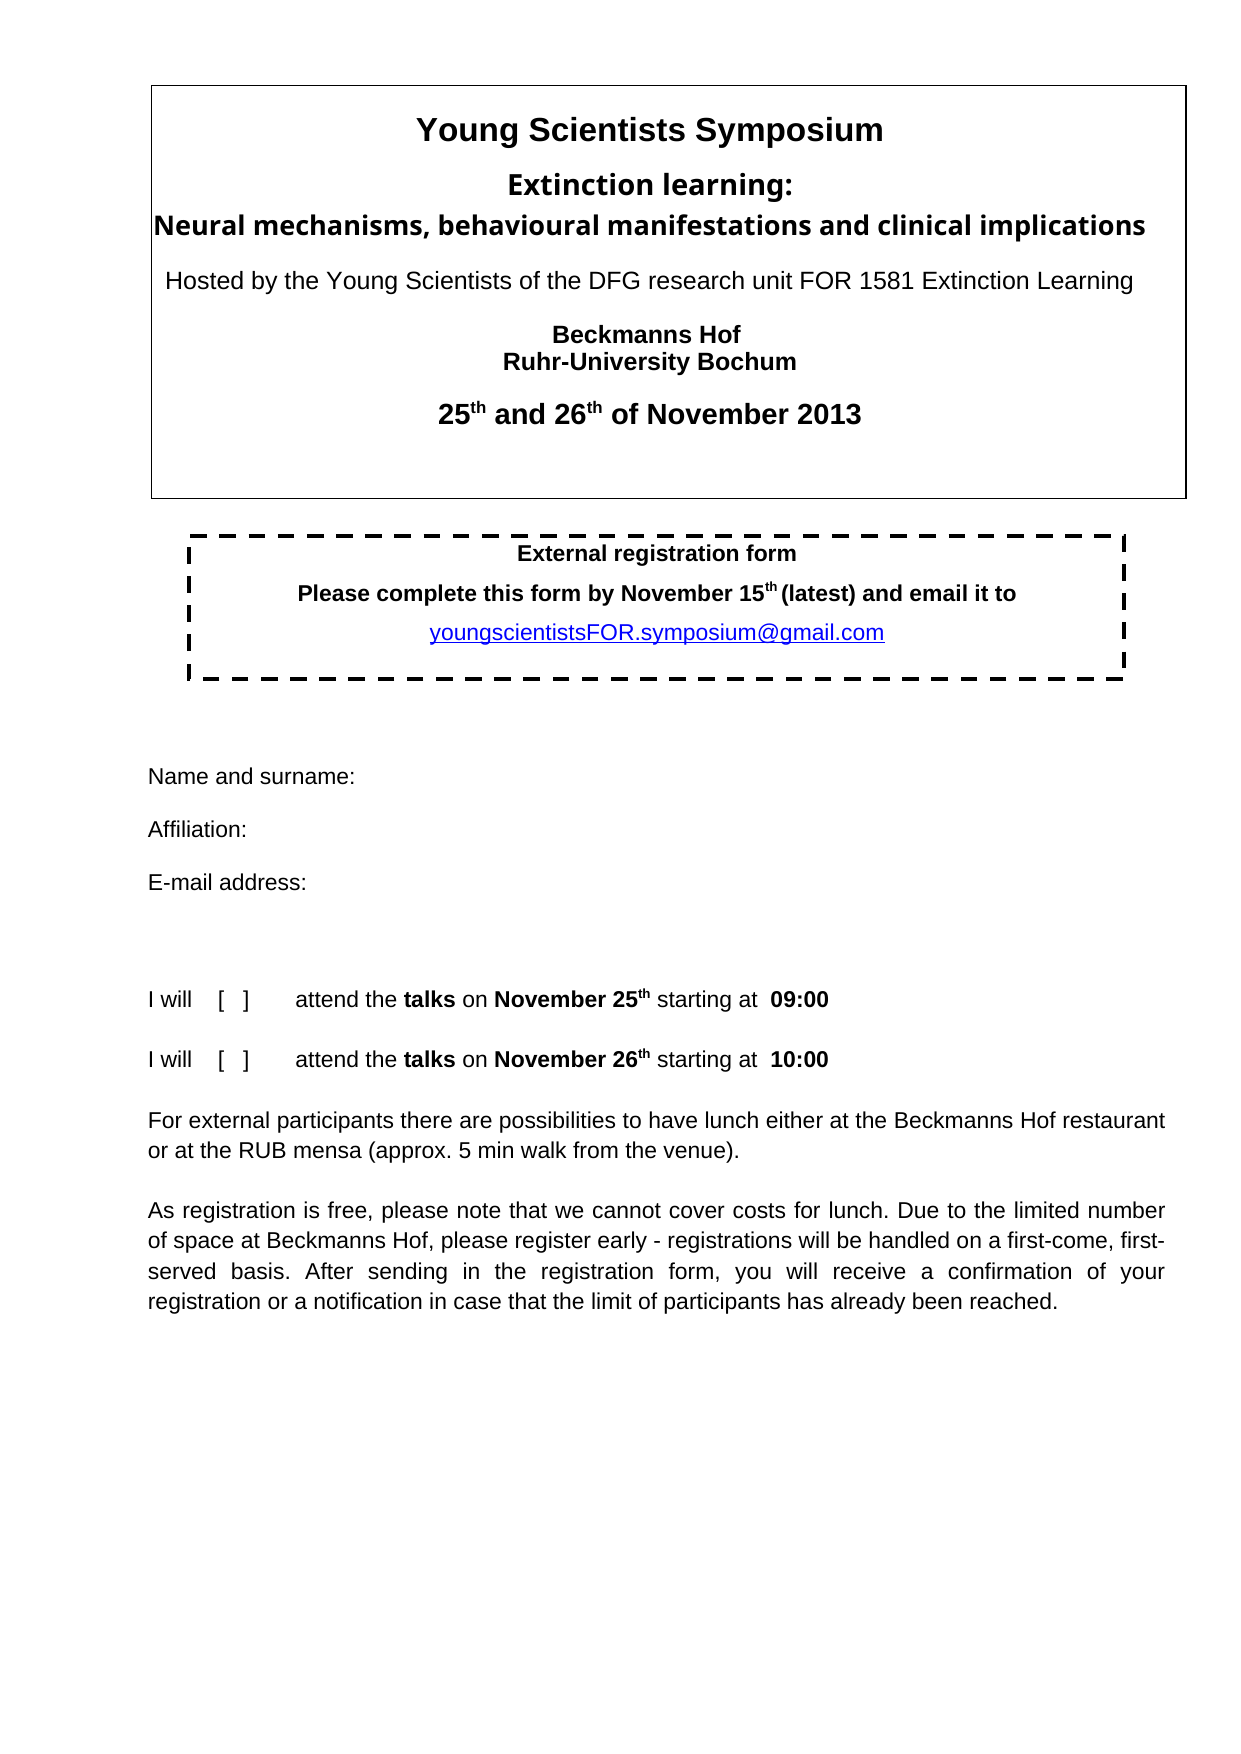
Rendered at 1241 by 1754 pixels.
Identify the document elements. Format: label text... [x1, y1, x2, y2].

text As registration is free, please note that we cannot cover costs for lunch. Due to the limited number of space at Beckmanns Hof, please register early - registrations will be handled on a first-come, first-served basis. After sending in the registration form, you will receive a confirmation of your registration or a notification in case that the limit of participants has already been reached. [148, 1197, 1167, 1314]
text Beckmanns Hof Ruhr-University Bochum [148, 322, 1152, 403]
text Name and surname: [148, 763, 1167, 790]
text 25th and 26th of November 2013 [148, 403, 1152, 457]
text For external participants there are possibilities to have lunch either at the Beckmanns Hof restaurant or at the RUB mensa (approx. 5 min walk from the venue). [148, 1107, 1167, 1163]
text I will [ ] attend the talks on November 25th starting at 09:00 [148, 986, 1167, 1012]
text I will [ ] attend the talks on November 26th starting at 10:00 [148, 1046, 1167, 1073]
text Affiliation: [148, 816, 1167, 842]
text Neural mechanisms, behavioural manifestations and clinical implications [148, 213, 1152, 241]
text E-mail address: [148, 869, 1167, 895]
text Hosted by the Young Scientists of the DFG research unit FOR 1581 Extinction Learning [148, 268, 1152, 295]
text Young Scientists Symposium Extinction learning: [148, 59, 1152, 201]
